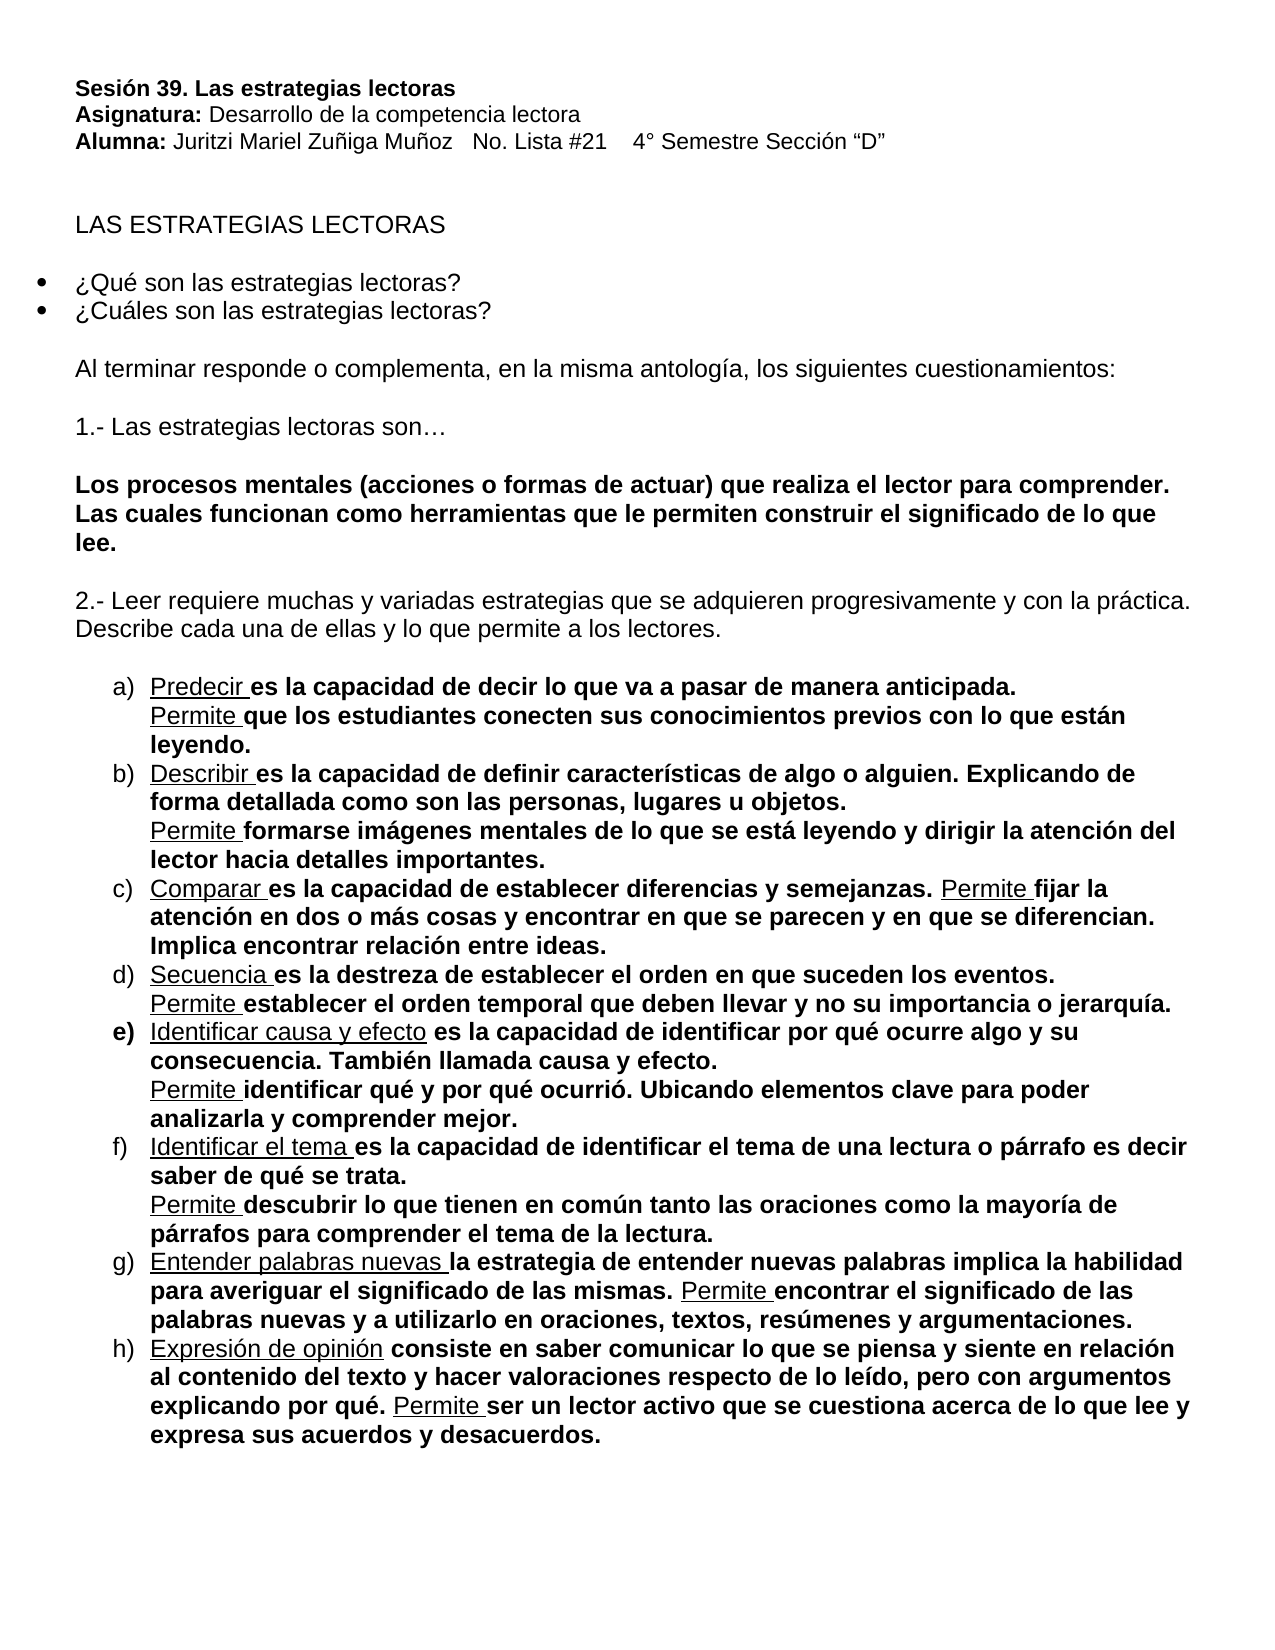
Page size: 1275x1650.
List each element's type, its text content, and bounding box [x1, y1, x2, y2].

text Al terminar responde o complementa, en la misma antología, los siguientes cuestionamientos: [75, 354, 1200, 383]
text 2.- Leer requiere muchas y variadas estrategias que se adquieren progresivamente y con la práctica. Describe cada una de ellas y lo que permite a los lectores. [75, 586, 1200, 643]
list Permite descubrir lo que tienen en común tanto las oraciones como la mayoría de párrafos para comprender el tema de la lectura. [150, 1190, 1200, 1247]
list Expresión de opinión consiste en saber comunicar lo que se piensa y siente en relación al contenido del texto y hacer valoraciones respecto de lo leído, pero con argumentos explicando por qué. Permite ser un lector activo que se cuestiona acerca de lo que lee y expresa sus acuerdos y desacuerdos. [112, 1333, 1200, 1448]
list Predecir es la capacidad de decir lo que va a pasar de manera anticipada. [112, 672, 1200, 701]
list Identificar el tema es la capacidad de identificar el tema de una lectura o párrafo es decir saber de qué se trata. [112, 1132, 1200, 1190]
list ¿Qué son las estrategias lectoras? [37, 267, 1200, 296]
text 1.- Las estrategias lectoras son… [75, 412, 1200, 441]
list Comparar es la capacidad de establecer diferencias y semejanzas. Permite fijar la atención en dos o más cosas y encontrar en que se parecen y en que se diferencian. Implica encontrar relación entre ideas. [112, 873, 1200, 960]
list ¿Cuáles son las estrategias lectoras? [37, 296, 1200, 325]
list Secuencia es la destreza de establecer el orden en que suceden los eventos. [112, 960, 1200, 988]
text Asignatura: Desarrollo de la competencia lectora [75, 101, 1200, 128]
list Describir es la capacidad de definir características de algo o alguien. Explicando de forma detallada como son las personas, lugares u objetos. [112, 758, 1200, 816]
list Identificar causa y efecto es la capacidad de identificar por qué ocurre algo y su consecuencia. También llamada causa y efecto. [112, 1017, 1200, 1075]
list Entender palabras nuevas la estrategia de entender nuevas palabras implica la habilidad para averiguar el significado de las mismas. Permite encontrar el significado de las palabras nuevas y a utilizarlo en oraciones, textos, resúmenes y argumentaciones. [112, 1247, 1200, 1333]
text Alumna: Juritzi Mariel Zuñiga Muñoz No. Lista #21 4° Semestre Sección “D” [75, 128, 1200, 154]
text Sesión 39. Las estrategias lectoras [75, 75, 1200, 101]
text LAS ESTRATEGIAS LECTORAS [75, 209, 1200, 238]
list Permite establecer el orden temporal que deben llevar y no su importancia o jerarquía. [150, 988, 1200, 1017]
list Permite que los estudiantes conecten sus conocimientos previos con lo que están leyendo. [150, 701, 1200, 758]
list Permite identificar qué y por qué ocurrió. Ubicando elementos clave para poder analizarla y comprender mejor. [150, 1075, 1200, 1132]
text Los procesos mentales (acciones o formas de actuar) que realiza el lector para comprender. Las cuales funcionan como herramientas que le permiten construir el significado de lo que lee. [75, 470, 1200, 556]
list Permite formarse imágenes mentales de lo que se está leyendo y dirigir la atención del lector hacia detalles importantes. [150, 816, 1200, 873]
